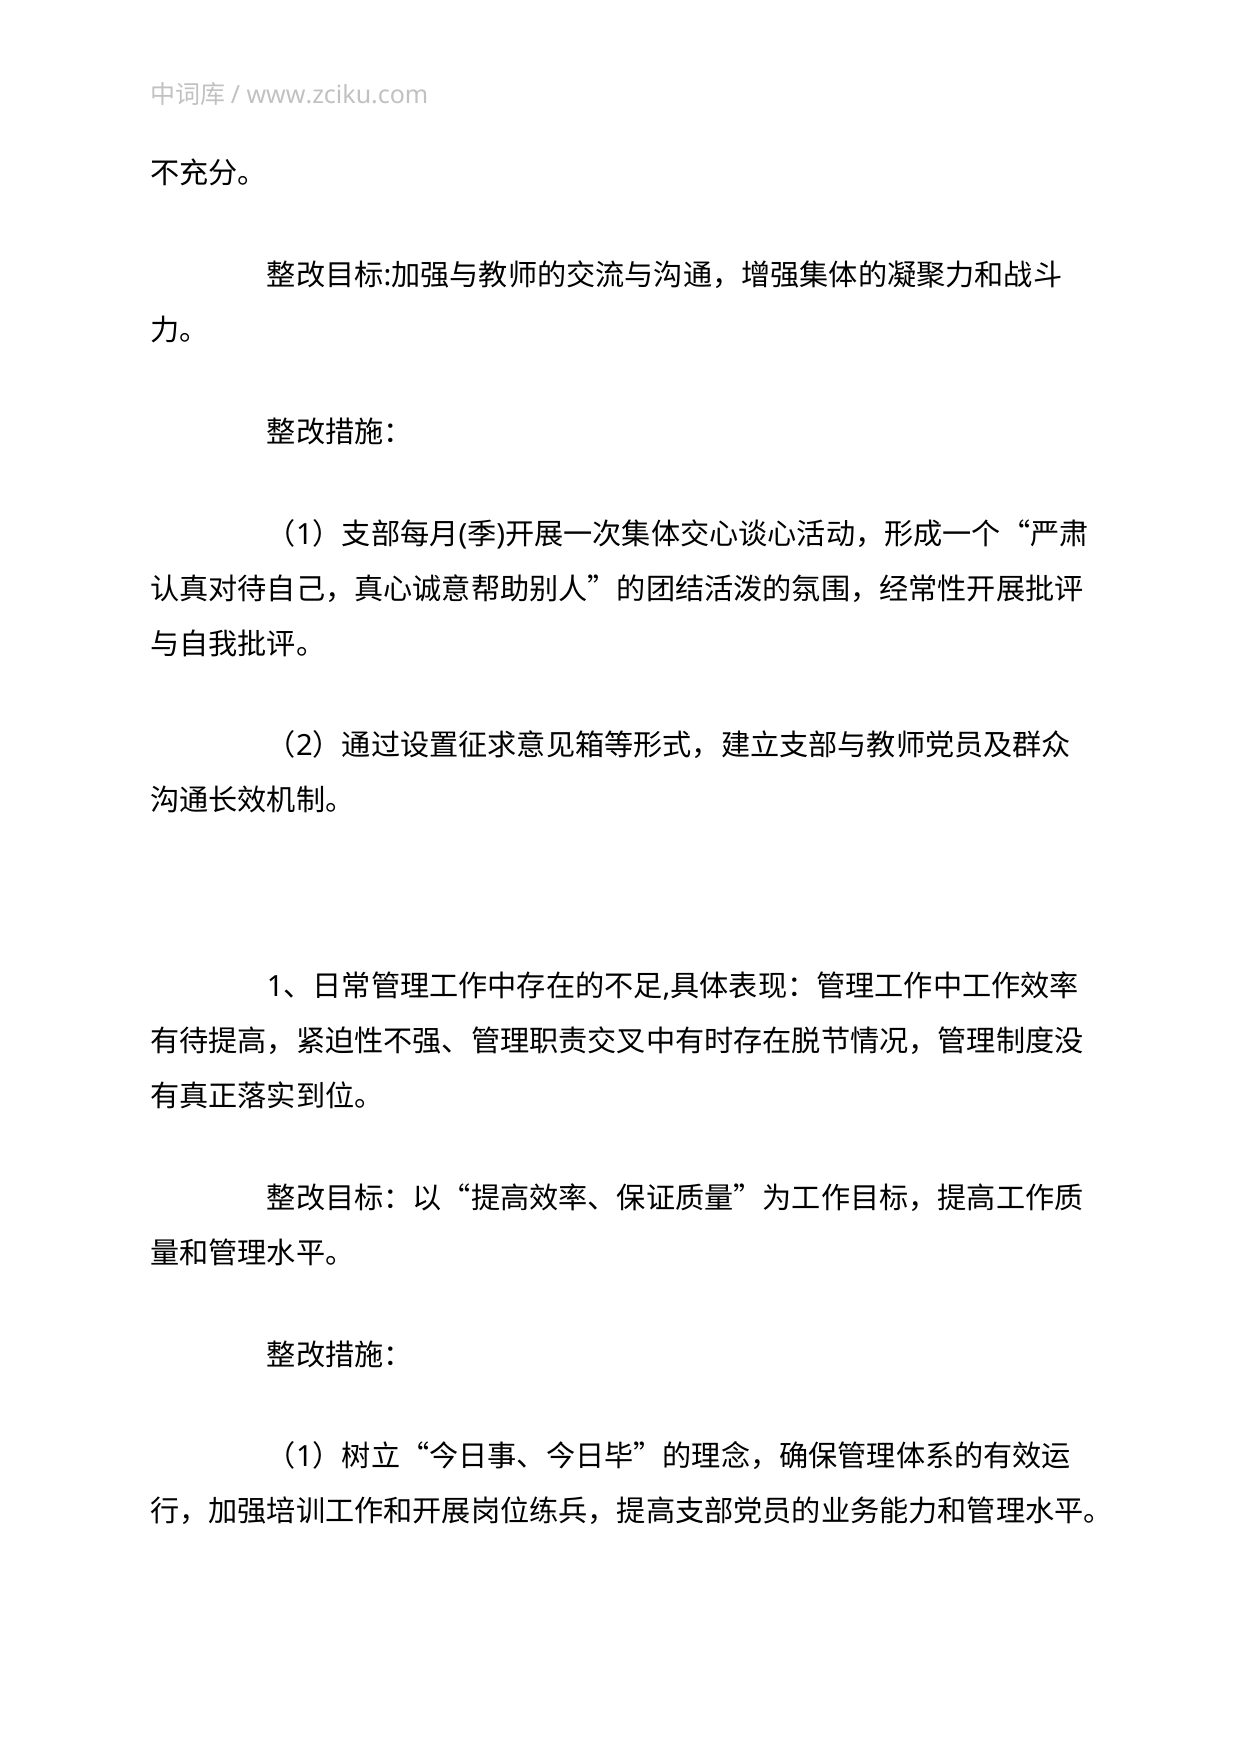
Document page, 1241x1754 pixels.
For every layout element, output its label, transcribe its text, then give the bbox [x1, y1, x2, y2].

text 整改措施： [150, 1331, 1090, 1373]
text 整改措施： [150, 408, 1090, 451]
text （1）树立“今日事、今日毕”的理念，确保管理体系的有效运行，加强培训工作和开展岗位练兵，提高支部党员的业务能力和管理水平。 [150, 1433, 1090, 1530]
text 整改目标：以“提高效率、保证质量”为工作目标，提高工作质量和管理水平。 [150, 1174, 1090, 1272]
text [150, 150, 1090, 192]
text 1、日常管理工作中存在的不足,具体表现：管理工作中工作效率有待提高，紧迫性不强、管理职责交叉中有时存在脱节情况，管理制度没有真正落实到位。 [150, 963, 1090, 1115]
text （2）通过设置征求意见箱等形式，建立支部与教师党员及群众沟通长效机制。 [150, 722, 1090, 819]
text （1）支部每月(季)开展一次集体交心谈心活动，形成一个“严肃认真对待自己，真心诚意帮助别人”的团结活泼的氛围，经常性开展批评与自我批评。 [150, 510, 1090, 662]
text 整改目标:加强与教师的交流与沟通，增强集体的凝聚力和战斗力。 [150, 252, 1090, 349]
